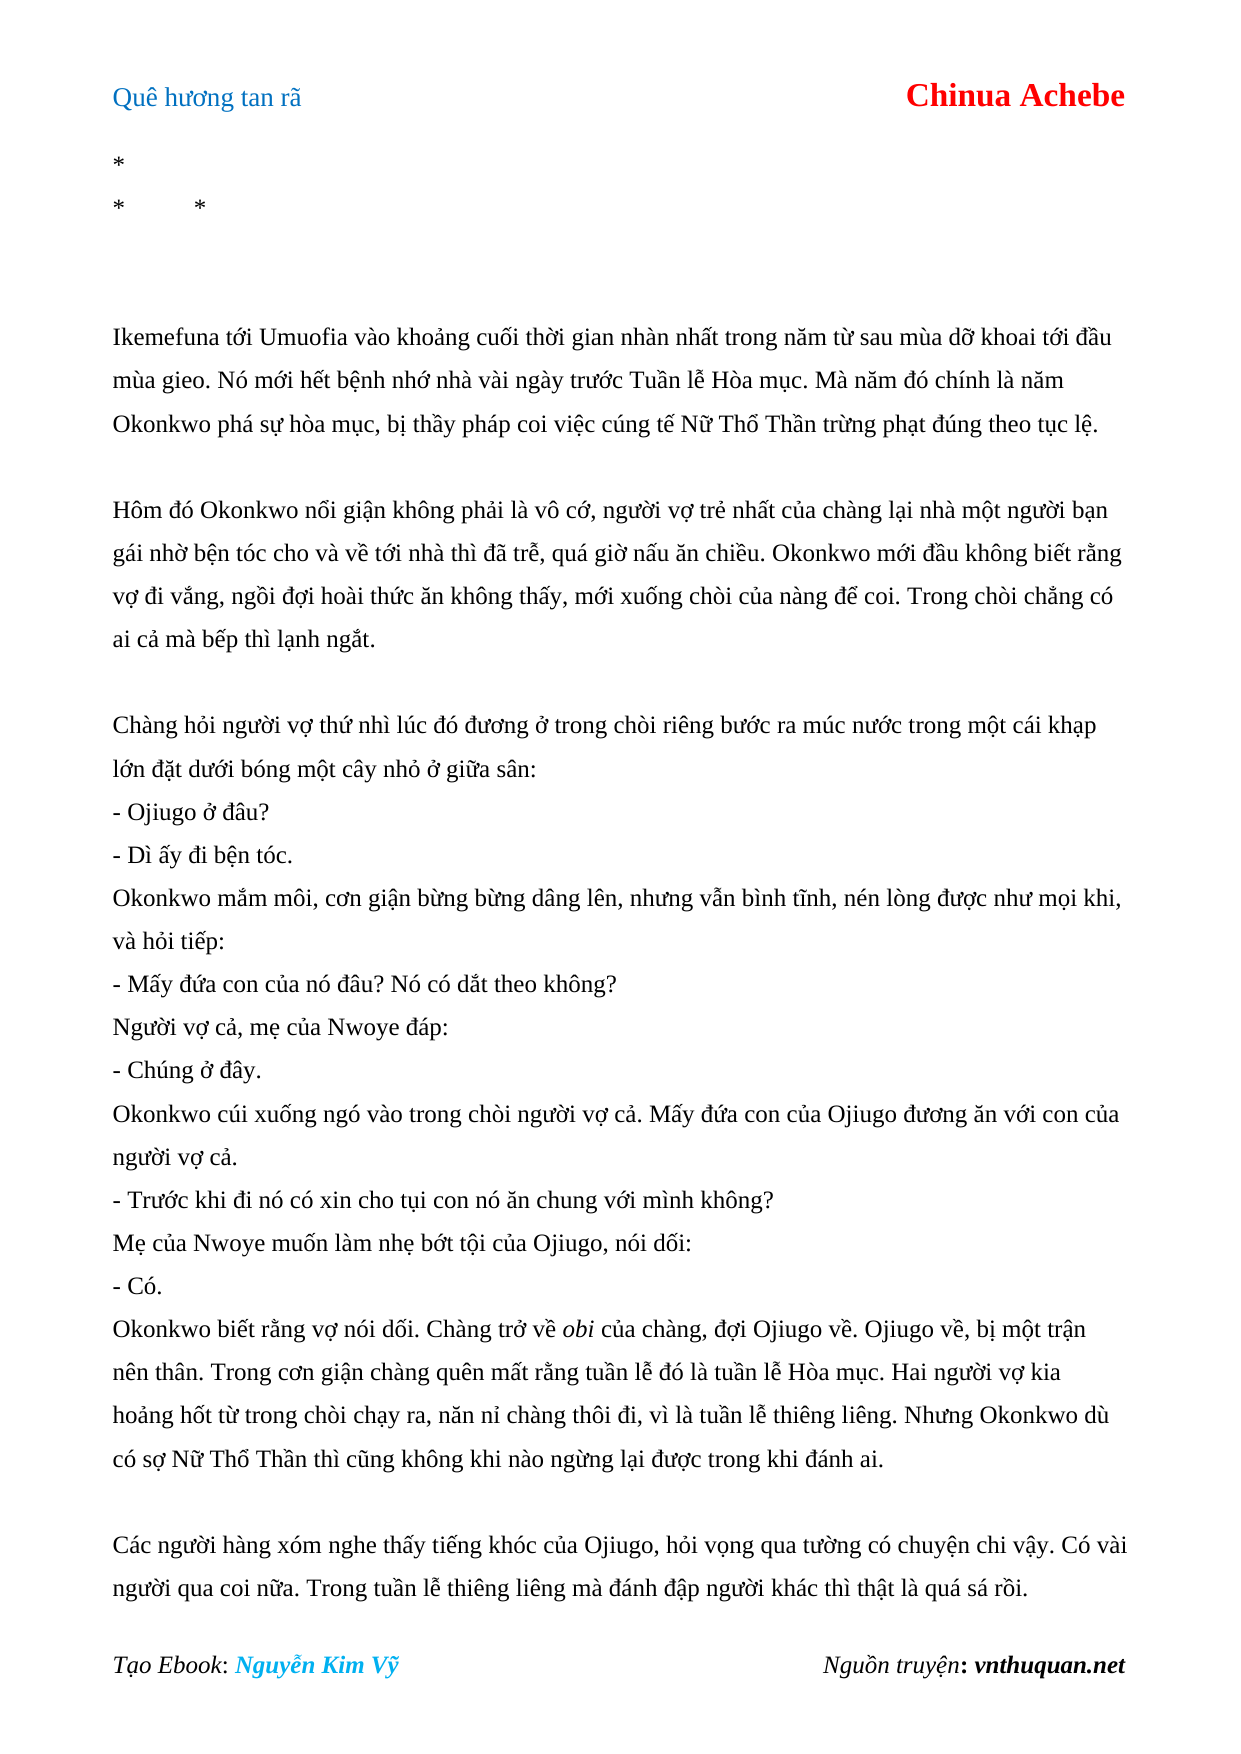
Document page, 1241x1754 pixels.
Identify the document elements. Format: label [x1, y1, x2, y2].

text [112, 150, 1128, 1602]
